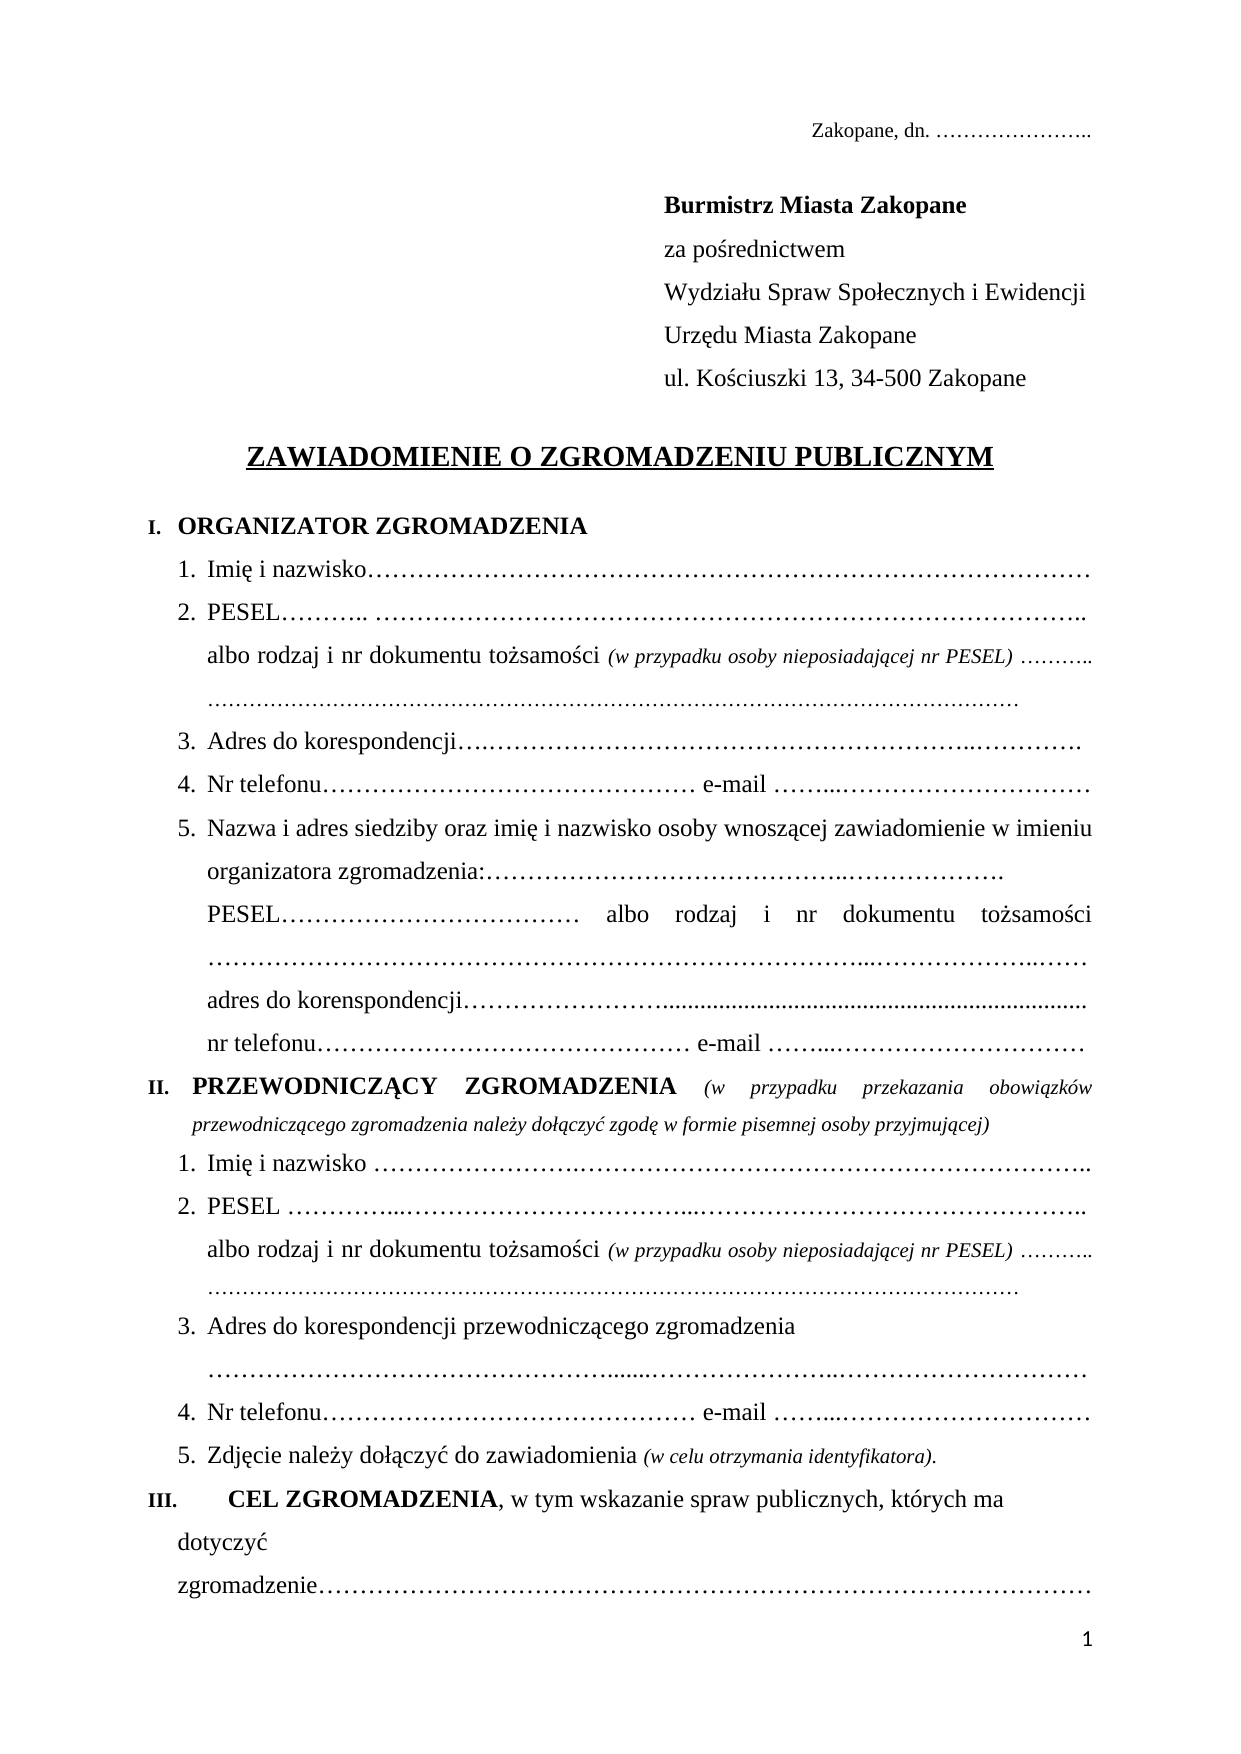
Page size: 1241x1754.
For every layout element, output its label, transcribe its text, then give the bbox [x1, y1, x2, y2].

list PESEL……….. ………………………………………………………………………….. [177, 597, 1092, 626]
list Adres do korespondencji przewodniczącego zgromadzenia [177, 1311, 1092, 1340]
list Imię i nazwisko…………………………………………………………………………… [177, 554, 1092, 583]
list albo rodzaj i nr dokumentu tożsamości (w przypadku osoby nieposiadającej nr PESEL) ………..……………………………………………………………………………………………………… [207, 1234, 1092, 1299]
list Nr telefonu……………………………………… e-mail ……...………………………… [177, 769, 1092, 798]
list Nr telefonu……………………………………… e-mail ……...………………………… [177, 1397, 1092, 1426]
text Burmistrz Miasta Zakopane [664, 191, 1092, 219]
list nr telefonu……………………………………… e-mail ……...………………………… [207, 1028, 1092, 1057]
list Adres do korespondencji….…………………………………………………..…………. [177, 726, 1092, 755]
list Nazwa i adres siedziby oraz imię i nazwisko osoby wnoszącej zawiadomienie w imieniu organizatora zgromadzenia:……………………………………..………………. [177, 813, 1092, 884]
text za pośrednictwem [590, 234, 1092, 262]
list PESEL……………………………… albo rodzaj i nr dokumentu tożsamości ……………………………………………………………………...………………..…… [207, 899, 1092, 971]
list ………………………………………….......…………………..………………………… [207, 1354, 1092, 1383]
list adres do korenspondencji…………………….................................................................... [207, 985, 1092, 1014]
text ul. Kościuszki 13, 34-500 Zakopane [590, 363, 1092, 392]
list Zdjęcie należy dołączyć do zawiadomienia (w celu otrzymania identyfikatora). [177, 1441, 1092, 1469]
list PESEL …………...……………………………...……………………………………….. [177, 1191, 1092, 1220]
text Wydziału Spraw Społecznych i Ewidencji [590, 277, 1092, 306]
text Zakopane, dn. ………………….. [738, 118, 1092, 142]
text Urzędu Miasta Zakopane [590, 320, 1092, 349]
text ZAWIADOMIENIE O ZGROMADZENIU PUBLICZNYM [148, 439, 1092, 473]
list albo rodzaj i nr dokumentu tożsamości (w przypadku osoby nieposiadającej nr PESEL) ………..……………………………………………………………………………………………………… [207, 640, 1092, 712]
list PRZEWODNICZĄCY ZGROMADZENIA (w przypadku przekazania obowiązków przewodniczącego zgromadzenia należy dołączyć zgodę w formie pisemnej osoby przyjmującej) [148, 1071, 1092, 1136]
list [148, 1484, 1092, 1599]
list ORGANIZATOR ZGROMADZENIA [148, 511, 1092, 539]
list Imię i nazwisko …………………….…………………………………………………….. [177, 1148, 1092, 1177]
